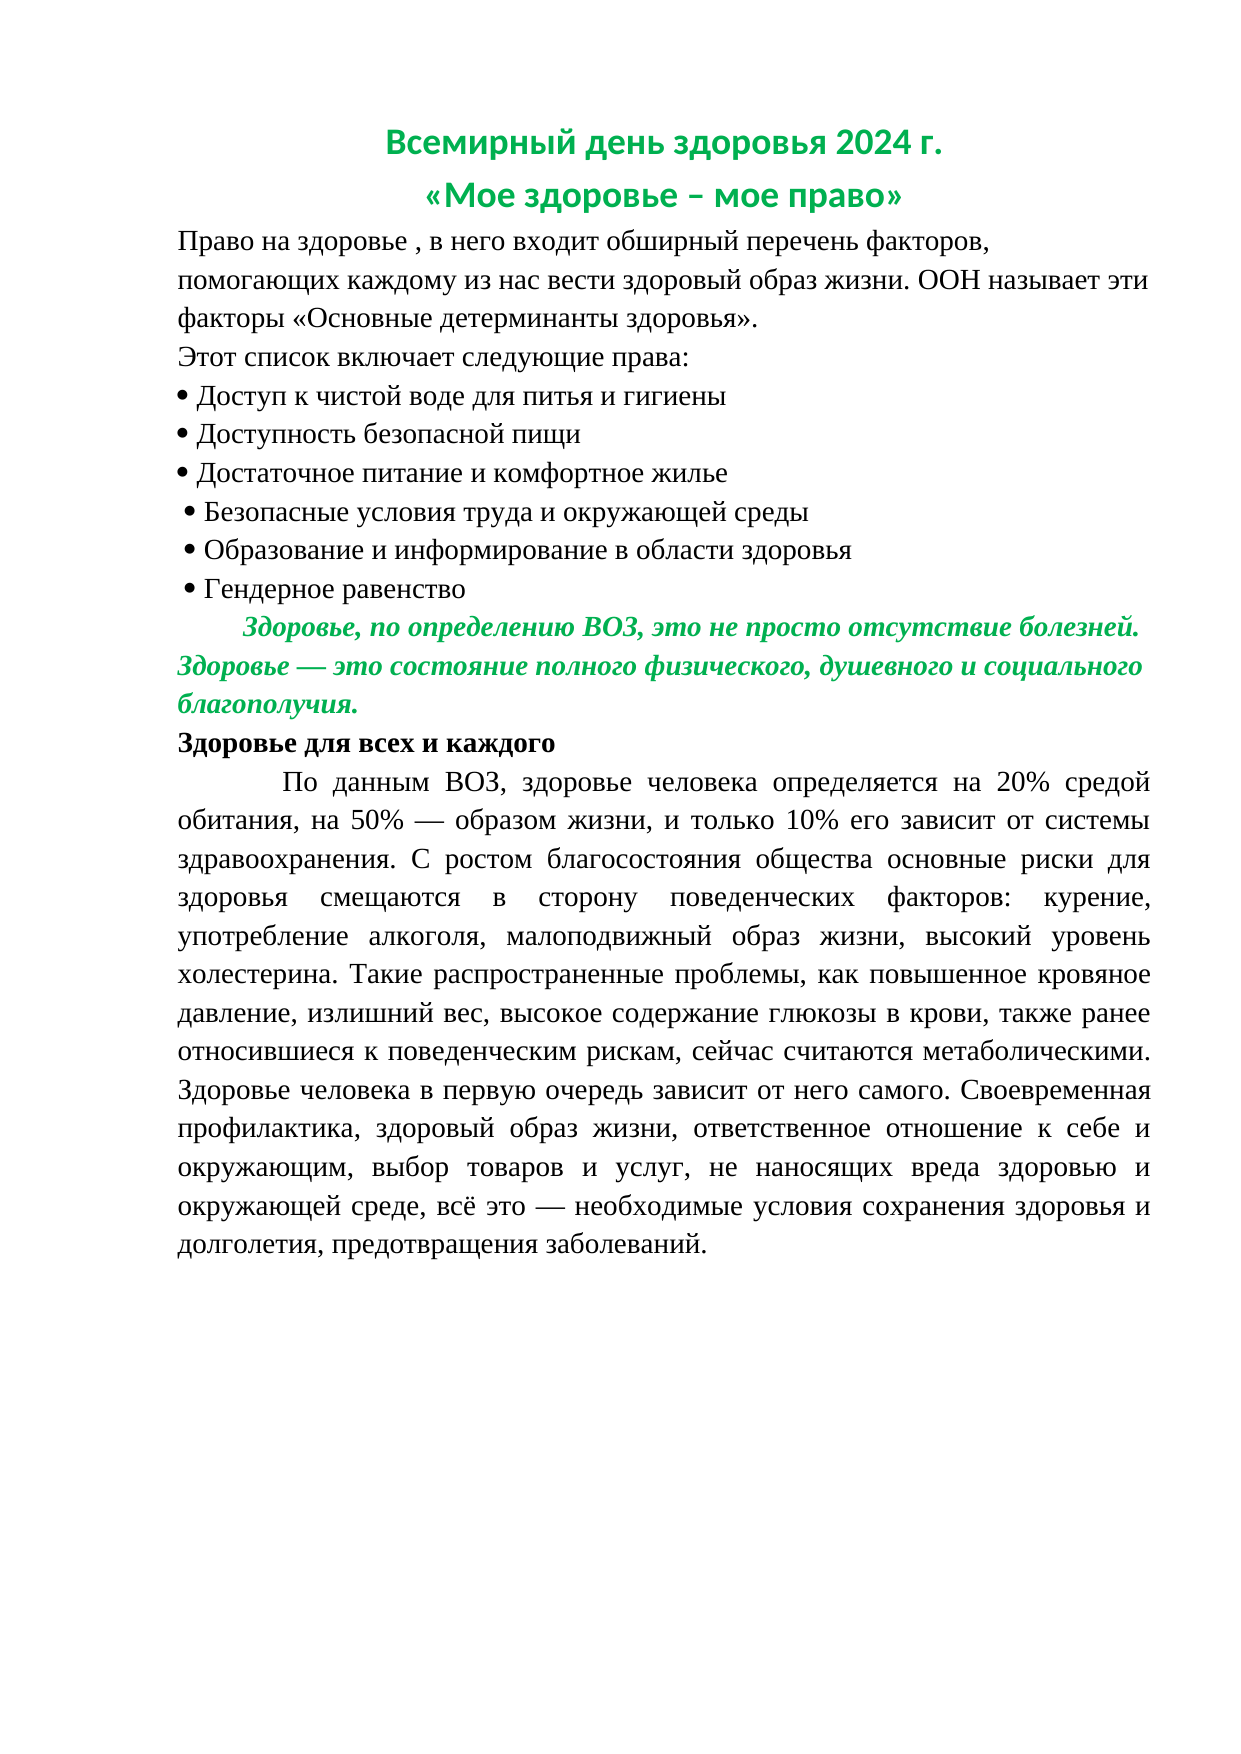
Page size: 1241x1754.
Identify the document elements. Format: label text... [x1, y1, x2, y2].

text Доступность безопасной пищи [177, 416, 1152, 450]
text Гендерное равенство [177, 571, 1152, 604]
text Образование и информирование в области здоровья [177, 532, 1152, 566]
text Здоровье, по определению ВОЗ, это не просто отсутствие болезней. Здоровье — это состояние полного физического, душевного и социального благополучия. [177, 609, 1152, 720]
text Доступ к чистой воде для питья и гигиены [177, 378, 1152, 411]
text Всемирный день здоровья 2024 г. [177, 118, 1152, 164]
text Право на здоровье , в него входит обширный перечень факторов, помогающих каждому из нас вести здоровый образ жизни. ООН называет эти факторы «Основные детерминанты здоровья». [177, 223, 1152, 334]
text Безопасные условия труда и окружающей среды [177, 494, 1152, 527]
text Этот список включает следующие права: [177, 339, 1152, 373]
text Достаточное питание и комфортное жилье [177, 455, 1152, 489]
text По данным ВОЗ, здоровье человека определяется на 20% средой обитания, на 50% — образом жизни, и только 10% его зависит от системы здравоохранения. С ростом благосостояния общества основные риски для здоровья смещаются в сторону поведенческих факторов: курение, употребление алкоголя, малоподвижный образ жизни, высокий уровень холестерина. Такие распространенные проблемы, как повышенное кровяное давление, излишний вес, высокое содержание глюкозы в крови, также ранее относившиеся к поведенческим рискам, сейчас считаются метаболическими. Здоровье человека в первую очередь зависит от него самого. Своевременная профилактика, здоровый образ жизни, ответственное отношение к себе и окружающим, выбор товаров и услуг, не наносящих вреда здоровью и окружающей среде, всё это — необходимые условия сохранения здоровья и долголетия, предотвращения заболеваний. [177, 764, 1152, 1260]
text Здоровье для всех и каждого [177, 725, 1152, 759]
text «Мое здоровье – мое право» [177, 171, 1152, 217]
